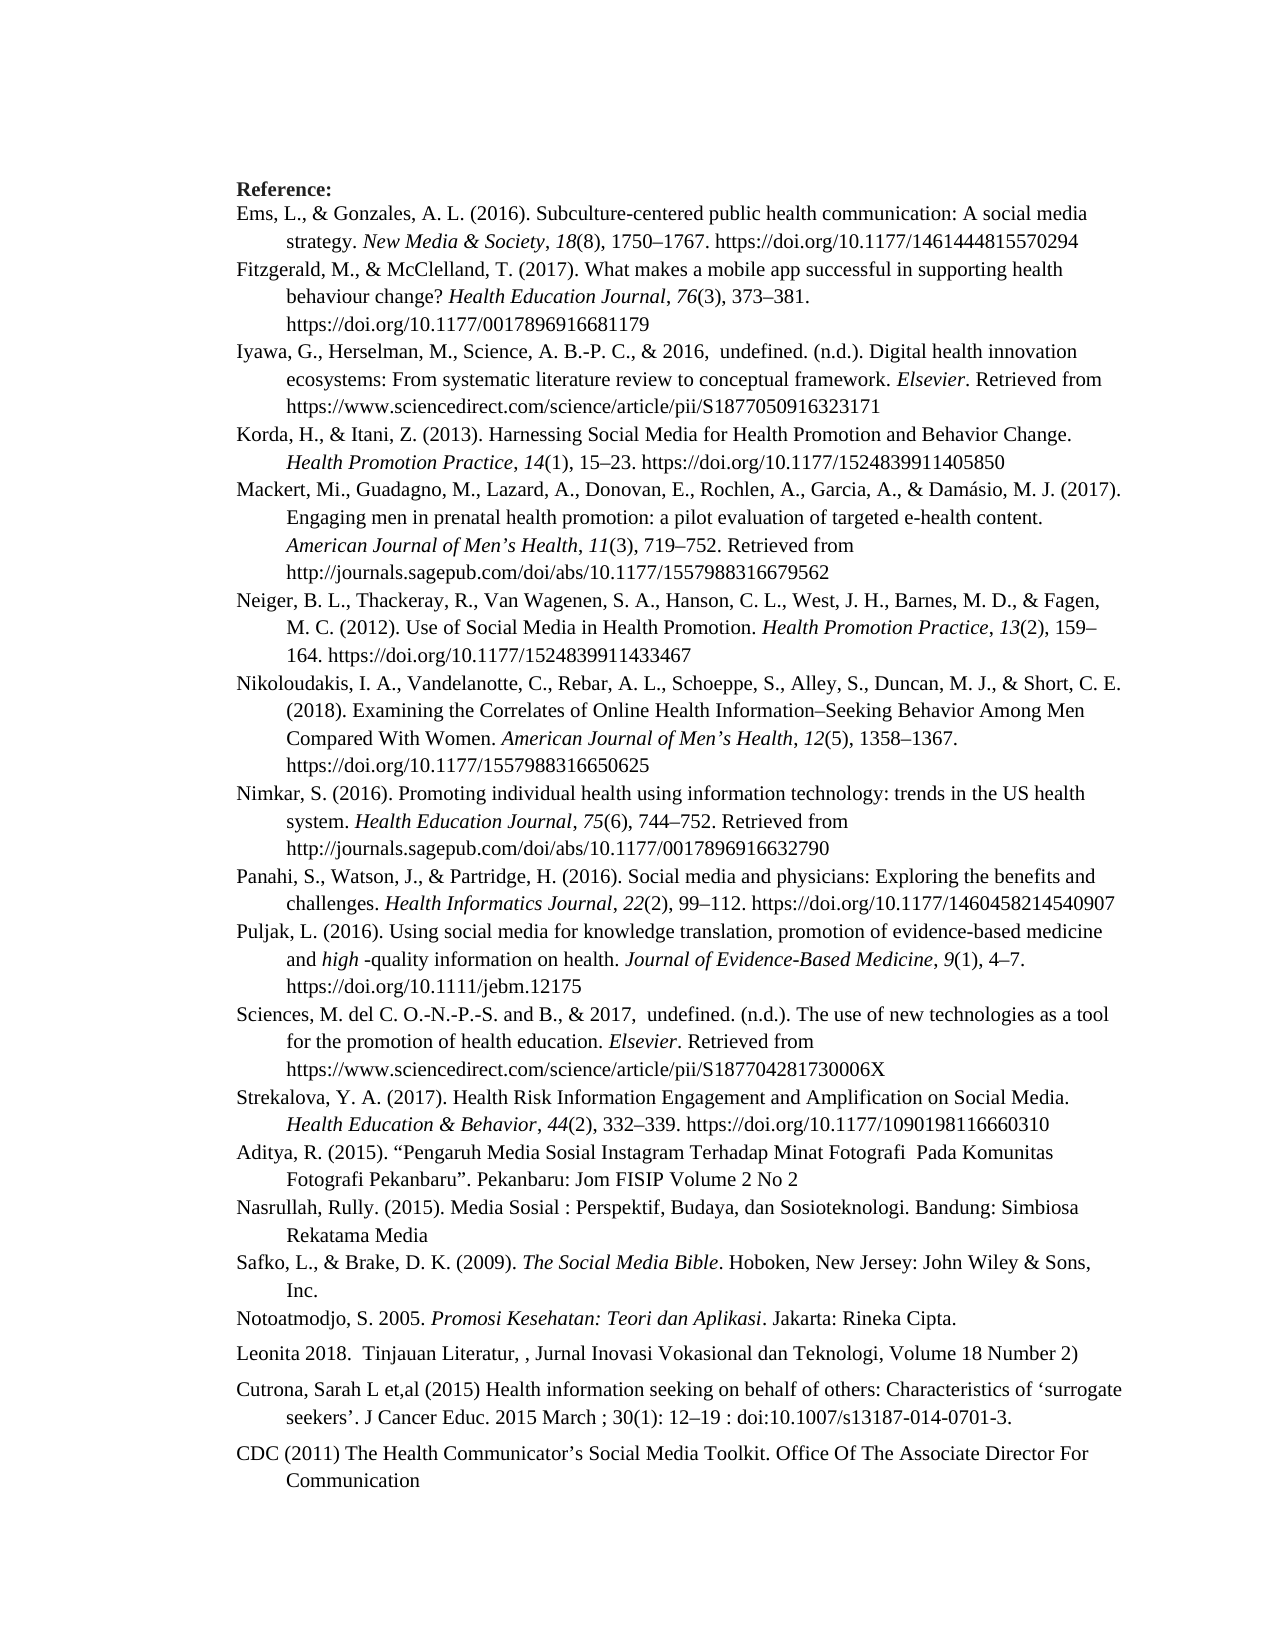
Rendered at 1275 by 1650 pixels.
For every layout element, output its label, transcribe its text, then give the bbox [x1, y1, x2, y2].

text Neiger, B. L., Thackeray, R., Van Wagenen, S. A., Hanson, C. L., West, J. H., Barnes, M. D., & Fagen, M. C. (2012). Use of Social Media in Health Promotion. Health Promotion Practice, 13(2), 159–164. https://doi.org/10.1177/1524839911433467 [236, 588, 1125, 667]
text Korda, H., & Itani, Z. (2013). Harnessing Social Media for Health Promotion and Behavior Change. Health Promotion Practice, 14(1), 15–23. https://doi.org/10.1177/1524839911405850 [236, 422, 1125, 474]
text Ems, L., & Gonzales, A. L. (2016). Subculture-centered public health communication: A social media strategy. New Media & Society, 18(8), 1750–1767. https://doi.org/10.1177/1461444815570294 [236, 201, 1125, 253]
text Panahi, S., Watson, J., & Partridge, H. (2016). Social media and physicians: Exploring the benefits and challenges. Health Informatics Journal, 22(2), 99–112. https://doi.org/10.1177/1460458214540907 [236, 864, 1125, 915]
text Safko, L., & Brake, D. K. (2009). The Social Media Bible. Hoboken, New Jersey: John Wiley & Sons, Inc. [236, 1250, 1125, 1302]
text Sciences, M. del C. O.-N.-P.-S. and B., & 2017, undefined. (n.d.). The use of new technologies as a tool for the promotion of health education. Elsevier. Retrieved from https://www.sciencedirect.com/science/article/pii/S187704281730006X [236, 1002, 1125, 1081]
text Puljak, L. (2016). Using social media for knowledge translation, promotion of evidence-based medicine and high -quality information on health. Journal of Evidence-Based Medicine, 9(1), 4–7. https://doi.org/10.1111/jebm.12175 [236, 919, 1125, 998]
text Leonita 2018. Tinjauan Literatur, , Jurnal Inovasi Vokasional dan Teknologi, Volume 18 Number 2) [236, 1341, 1125, 1365]
text Nikoloudakis, I. A., Vandelanotte, C., Rebar, A. L., Schoeppe, S., Alley, S., Duncan, M. J., & Short, C. E. (2018). Examining the Correlates of Online Health Information–Seeking Behavior Among Men Compared With Women. American Journal of Men’s Health, 12(5), 1358–1367. https://doi.org/10.1177/1557988316650625 [236, 671, 1125, 777]
text Aditya, R. (2015). “Pengaruh Media Sosial Instagram Terhadap Minat Fotografi Pada Komunitas Fotografi Pekanbaru”. Pekanbaru: Jom FISIP Volume 2 No 2 [236, 1140, 1125, 1191]
text Nasrullah, Rully. (2015). Media Sosial : Perspektif, Budaya, dan Sosioteknologi. Bandung: Simbiosa Rekatama Media [236, 1195, 1125, 1247]
text Notoatmodjo, S. 2005. Promosi Kesehatan: Teori dan Aplikasi. Jakarta: Rineka Cipta. [236, 1305, 1125, 1329]
text Reference: [236, 177, 1125, 201]
text CDC (2011) The Health Communicator’s Social Media Toolkit. Office Of The Associate Director For Communication [236, 1441, 1125, 1492]
text Nimkar, S. (2016). Promoting individual health using information technology: trends in the US health system. Health Education Journal, 75(6), 744–752. Retrieved from http://journals.sagepub.com/doi/abs/10.1177/0017896916632790 [236, 781, 1125, 860]
text Strekalova, Y. A. (2017). Health Risk Information Engagement and Amplification on Social Media. Health Education & Behavior, 44(2), 332–339. https://doi.org/10.1177/1090198116660310 [236, 1084, 1125, 1136]
text Fitzgerald, M., & McClelland, T. (2017). What makes a mobile app successful in supporting health behaviour change? Health Education Journal, 76(3), 373–381. https://doi.org/10.1177/0017896916681179 [236, 256, 1125, 336]
text Cutrona, Sarah L et,al (2015) Health information seeking on behalf of others: Characteristics of ‘surrogate seekers’. J Cancer Educ. 2015 March ; 30(1): 12–19 : doi:10.1007/s13187-014-0701-3. [236, 1377, 1125, 1429]
text Iyawa, G., Herselman, M., Science, A. B.-P. C., & 2016, undefined. (n.d.). Digital health innovation ecosystems: From systematic literature review to conceptual framework. Elsevier. Retrieved from https://www.sciencedirect.com/science/article/pii/S1877050916323171 [236, 339, 1125, 418]
text Mackert, Mi., Guadagno, M., Lazard, A., Donovan, E., Rochlen, A., Garcia, A., & Damásio, M. J. (2017). Engaging men in prenatal health promotion: a pilot evaluation of targeted e-health content. American Journal of Men’s Health, 11(3), 719–752. Retrieved from http://journals.sagepub.com/doi/abs/10.1177/1557988316679562 [236, 477, 1125, 584]
